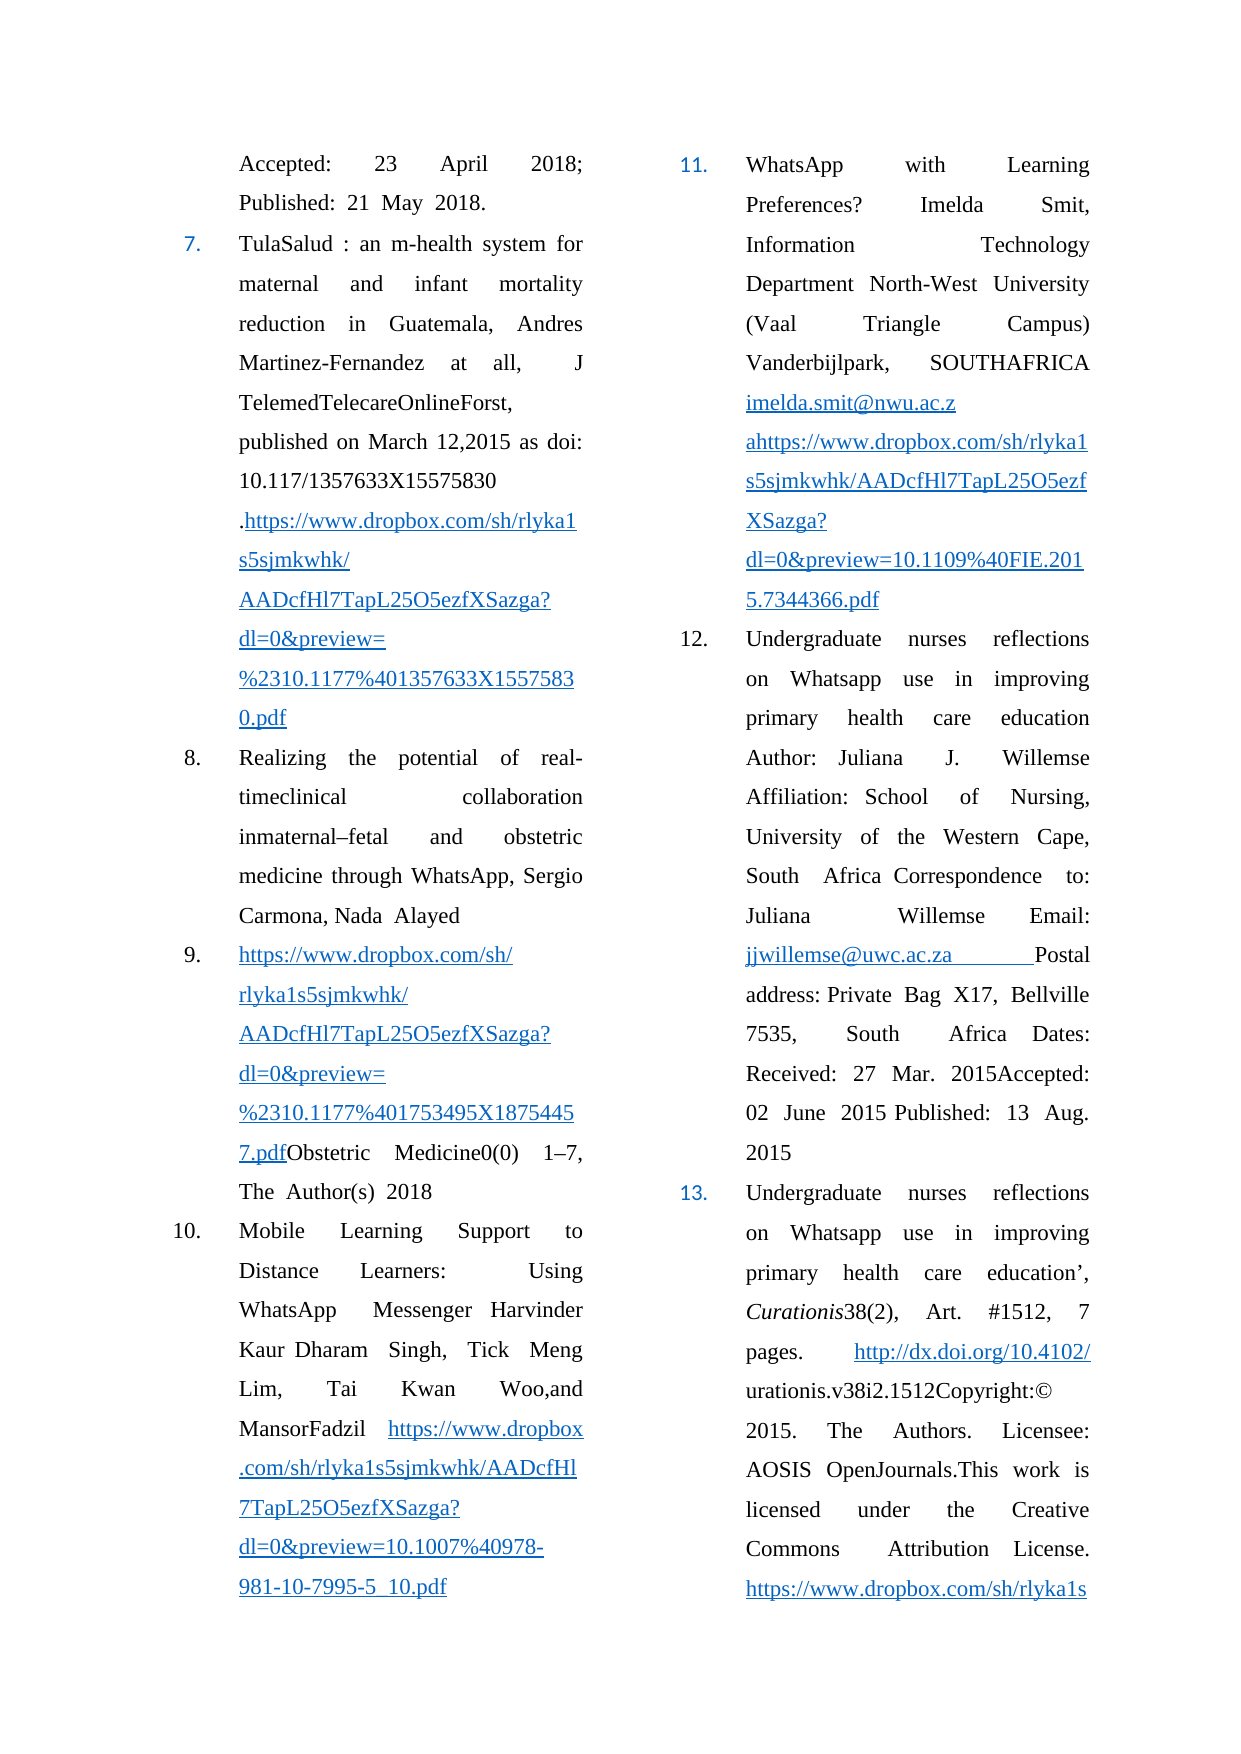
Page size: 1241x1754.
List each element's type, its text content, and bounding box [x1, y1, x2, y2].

list Undergraduate nurses reflections on Whatsapp use in improving primary health care education Author: Juliana J. Willemse Affiliation: School of Nursing, University of the Western Cape, South Africa Correspondence to: Juliana Willemse Email: jjwillemse@uwc.ac.za Postal address: Private Bag X17, Bellville 7535, South Africa Dates: Received: 27 Mar. 2015Accepted: 02 June 2015 Published: 13 Aug. 2015 [708, 625, 1090, 1165]
list Realizing the potential of real-timeclinical collaboration inmaternal–fetal and obstetric medicine through WhatsApp, Sergio Carmona, Nada Alayed [201, 744, 583, 928]
list Mobile Learning Support to Distance Learners: Using WhatsApp Messenger Harvinder Kaur Dharam Singh, Tick Meng Lim, Tai Kwan Woo,and MansorFadzil https://www.dropbox .com/sh/rlyka1s5sjmkwhk/AADcfHl7TapL25O5ezfXSazga?dl=0&preview=10.1007%40978-981-10-7995-5_10.pdf [201, 1218, 583, 1599]
list https://www.dropbox.com/sh/rlyka1s5sjmkwhk/AADcfHl7TapL25O5ezfXSazga?dl=0&preview=%2310.1177%401753495X18754457.pdfObstetric Medicine0(0) 1–7, The Author(s) 2018 [201, 941, 583, 1204]
list WhatsApp with Learning Preferences? Imelda Smit, Information Technology Department North-West University (Vaal Triangle Campus) Vanderbijlpark, SOUTHAFRICA imelda.smit@nwu.ac.zahttps://www.dropbox.com/sh/rlyka1s5sjmkwhk/AADcfHl7TapL25O5ezfXSazga?dl=0&preview=10.1109%40FIE.2015.7344366.pdf [708, 150, 1090, 612]
list TulaSalud : an m-health system for maternal and infant mortality reduction in Guatemala, Andres Martinez-Fernandez at all, J TelemedTelecareOnlineForst, published on March 12,2015 as doi: 10.117/1357633X15575830.https://www.dropbox.com/sh/rlyka1s5sjmkwhk/AADcfHl7TapL25O5ezfXSazga?dl=0&preview=%2310.1177%401357633X15575830.pdf [201, 229, 583, 731]
